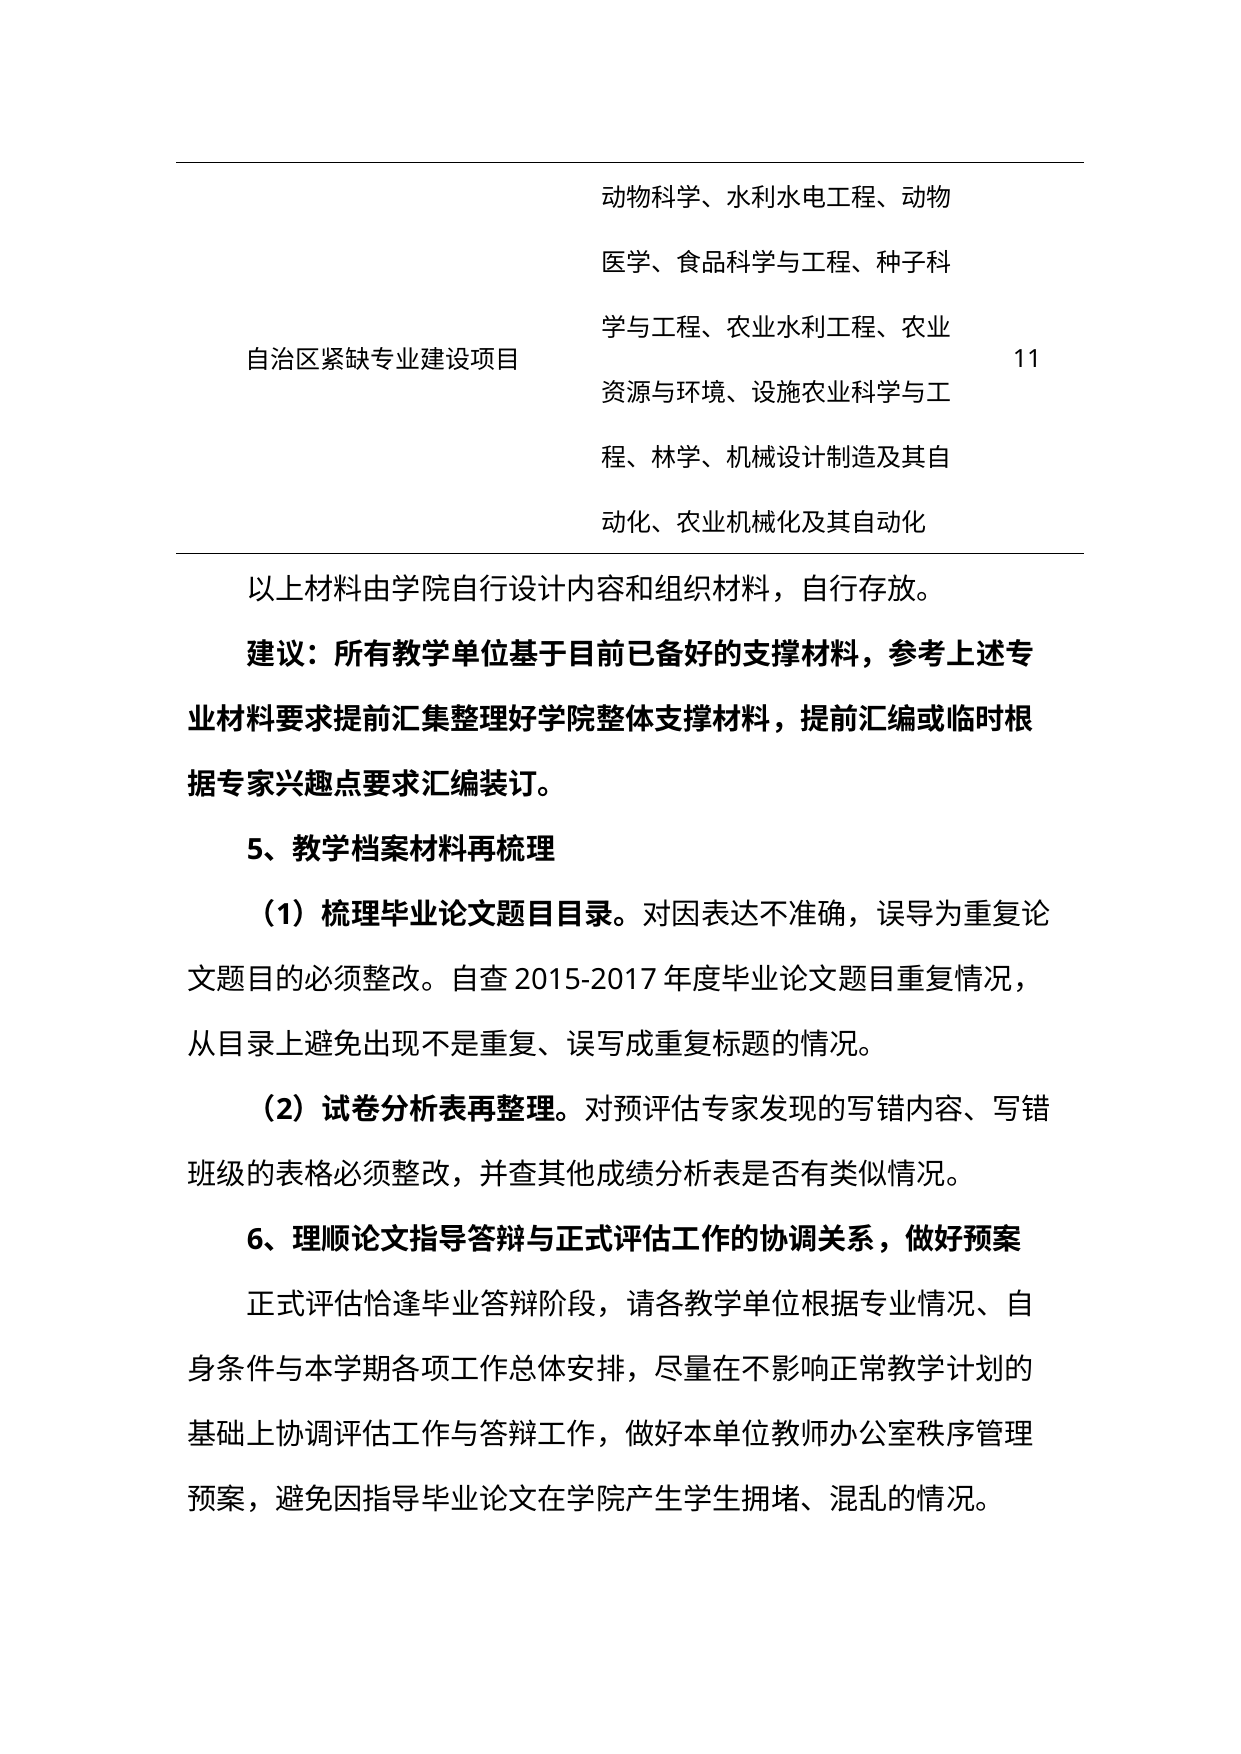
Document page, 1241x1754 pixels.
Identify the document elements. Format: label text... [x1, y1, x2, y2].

text 5、教学档案材料再梳理 [187, 814, 1053, 879]
table_cell 动物科学、水利水电工程、动物医学、食品科学与工程、种子科学与工程、农业水利工程、农业资源与环境、设施农业科学与工程、林学、机械设计制造及其自动化、农业机械化及其自动化 [590, 163, 970, 553]
text 6、理顺论文指导答辩与正式评估工作的协调关系，做好预案 [187, 1204, 1053, 1269]
text 建议：所有教学单位基于目前已备好的支撑材料，参考上述专业材料要求提前汇集整理好学院整体支撑材料，提前汇编或临时根据专家兴趣点要求汇编装订。 [187, 619, 1053, 814]
text 以上材料由学院自行设计内容和组织材料，自行存放。 [187, 554, 1053, 619]
text （1）梳理毕业论文题目目录。对因表达不准确，误导为重复论文题目的必须整改。自查2015-2017年度毕业论文题目重复情况，从目录上避免出现不是重复、误写成重复标题的情况。 [187, 879, 1053, 1074]
table_cell 自治区紧缺专业建设项目 [176, 163, 590, 553]
table_cell 11 [970, 163, 1084, 553]
text 正式评估恰逢毕业答辩阶段，请各教学单位根据专业情况、自身条件与本学期各项工作总体安排，尽量在不影响正常教学计划的基础上协调评估工作与答辩工作，做好本单位教师办公室秩序管理预案，避免因指导毕业论文在学院产生学生拥堵、混乱的情况。 [187, 1269, 1053, 1529]
text （2）试卷分析表再整理。对预评估专家发现的写错内容、写错班级的表格必须整改，并查其他成绩分析表是否有类似情况。 [187, 1074, 1053, 1204]
